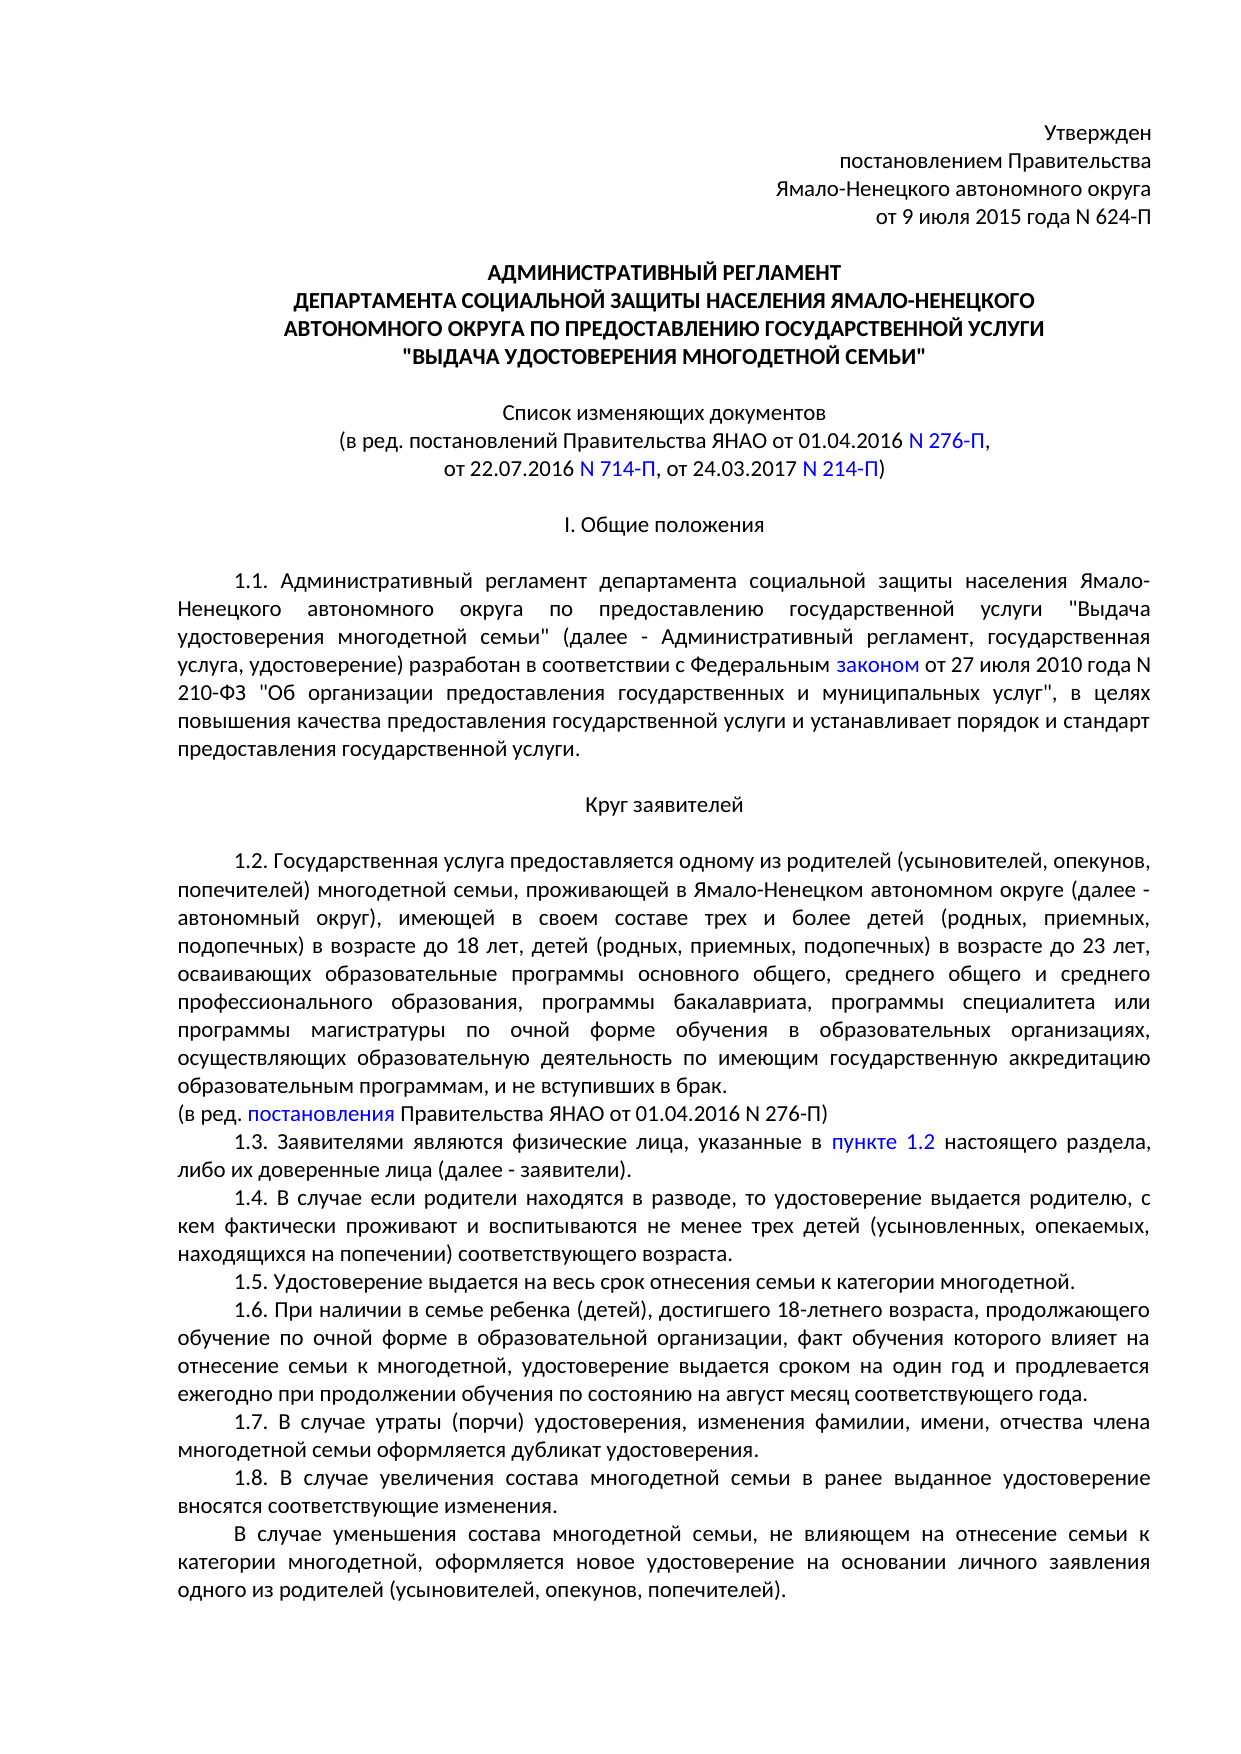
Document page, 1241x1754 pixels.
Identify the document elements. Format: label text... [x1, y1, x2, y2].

text 1.8. В случае увеличения состава многодетной семьи в ранее выданное удостоверение вносятся соответствующие изменения. [177, 1463, 1152, 1519]
text I. Общие положения [177, 510, 1152, 538]
text 1.4. В случае если родители находятся в разводе, то удостоверение выдается родителю, с кем фактически проживают и воспитываются не менее трех детей (усыновленных, опекаемых, находящихся на попечении) соответствующего возраста. [177, 1183, 1152, 1267]
text от 22.07.2016 N 714-П, от 24.03.2017 N 214-П) [177, 454, 1152, 482]
title АДМИНИСТРАТИВНЫЙ РЕГЛАМЕНТ [177, 258, 1152, 286]
text 1.1. Административный регламент департамента социальной защиты населения Ямало-Ненецкого автономного округа по предоставлению государственной услуги "Выдача удостоверения многодетной семьи" (далее - Административный регламент, государственная услуга, удостоверение) разработан в соответствии с Федеральным законом от 27 июля 2010 года N 210-ФЗ "Об организации предоставления государственных и муниципальных услуг", в целях повышения качества предоставления государственной услуги и устанавливает порядок и стандарт предоставления государственной услуги. [177, 566, 1152, 763]
text от 9 июля 2015 года N 624-П [177, 202, 1152, 230]
text (в ред. постановления Правительства ЯНАО от 01.04.2016 N 276-П) [177, 1099, 1152, 1127]
text Ямало-Ненецкого автономного округа [177, 174, 1152, 202]
text (в ред. постановлений Правительства ЯНАО от 01.04.2016 N 276-П, [177, 426, 1152, 454]
text 1.3. Заявителями являются физические лица, указанные в пункте 1.2 настоящего раздела, либо их доверенные лица (далее - заявители). [177, 1127, 1152, 1183]
text 1.7. В случае утраты (порчи) удостоверения, изменения фамилии, имени, отчества члена многодетной семьи оформляется дубликат удостоверения. [177, 1407, 1152, 1463]
title ДЕПАРТАМЕНТА СОЦИАЛЬНОЙ ЗАЩИТЫ НАСЕЛЕНИЯ ЯМАЛО-НЕНЕЦКОГО [177, 286, 1152, 314]
text Утвержден [177, 118, 1152, 146]
text постановлением Правительства [177, 146, 1152, 174]
text 1.6. При наличии в семье ребенка (детей), достигшего 18-летнего возраста, продолжающего обучение по очной форме в образовательной организации, факт обучения которого влияет на отнесение семьи к многодетной, удостоверение выдается сроком на один год и продлевается ежегодно при продолжении обучения по состоянию на август месяц соответствующего года. [177, 1295, 1152, 1407]
text Список изменяющих документов [177, 398, 1152, 426]
text 1.5. Удостоверение выдается на весь срок отнесения семьи к категории многодетной. [177, 1267, 1152, 1295]
title "ВЫДАЧА УДОСТОВЕРЕНИЯ МНОГОДЕТНОЙ СЕМЬИ" [177, 342, 1152, 370]
text 1.2. Государственная услуга предоставляется одному из родителей (усыновителей, опекунов, попечителей) многодетной семьи, проживающей в Ямало-Ненецком автономном округе (далее - автономный округ), имеющей в своем составе трех и более детей (родных, приемных, подопечных) в возрасте до 18 лет, детей (родных, приемных, подопечных) в возрасте до 23 лет, осваивающих образовательные программы основного общего, среднего общего и среднего профессионального образования, программы бакалавриата, программы специалитета или программы магистратуры по очной форме обучения в образовательных организациях, осуществляющих образовательную деятельность по имеющим государственную аккредитацию образовательным программам, и не вступивших в брак. [177, 847, 1152, 1099]
text В случае уменьшения состава многодетной семьи, не влияющем на отнесение семьи к категории многодетной, оформляется новое удостоверение на основании личного заявления одного из родителей (усыновителей, опекунов, попечителей). [177, 1519, 1152, 1603]
text Круг заявителей [177, 791, 1152, 819]
title АВТОНОМНОГО ОКРУГА ПО ПРЕДОСТАВЛЕНИЮ ГОСУДАРСТВЕННОЙ УСЛУГИ [177, 314, 1152, 342]
